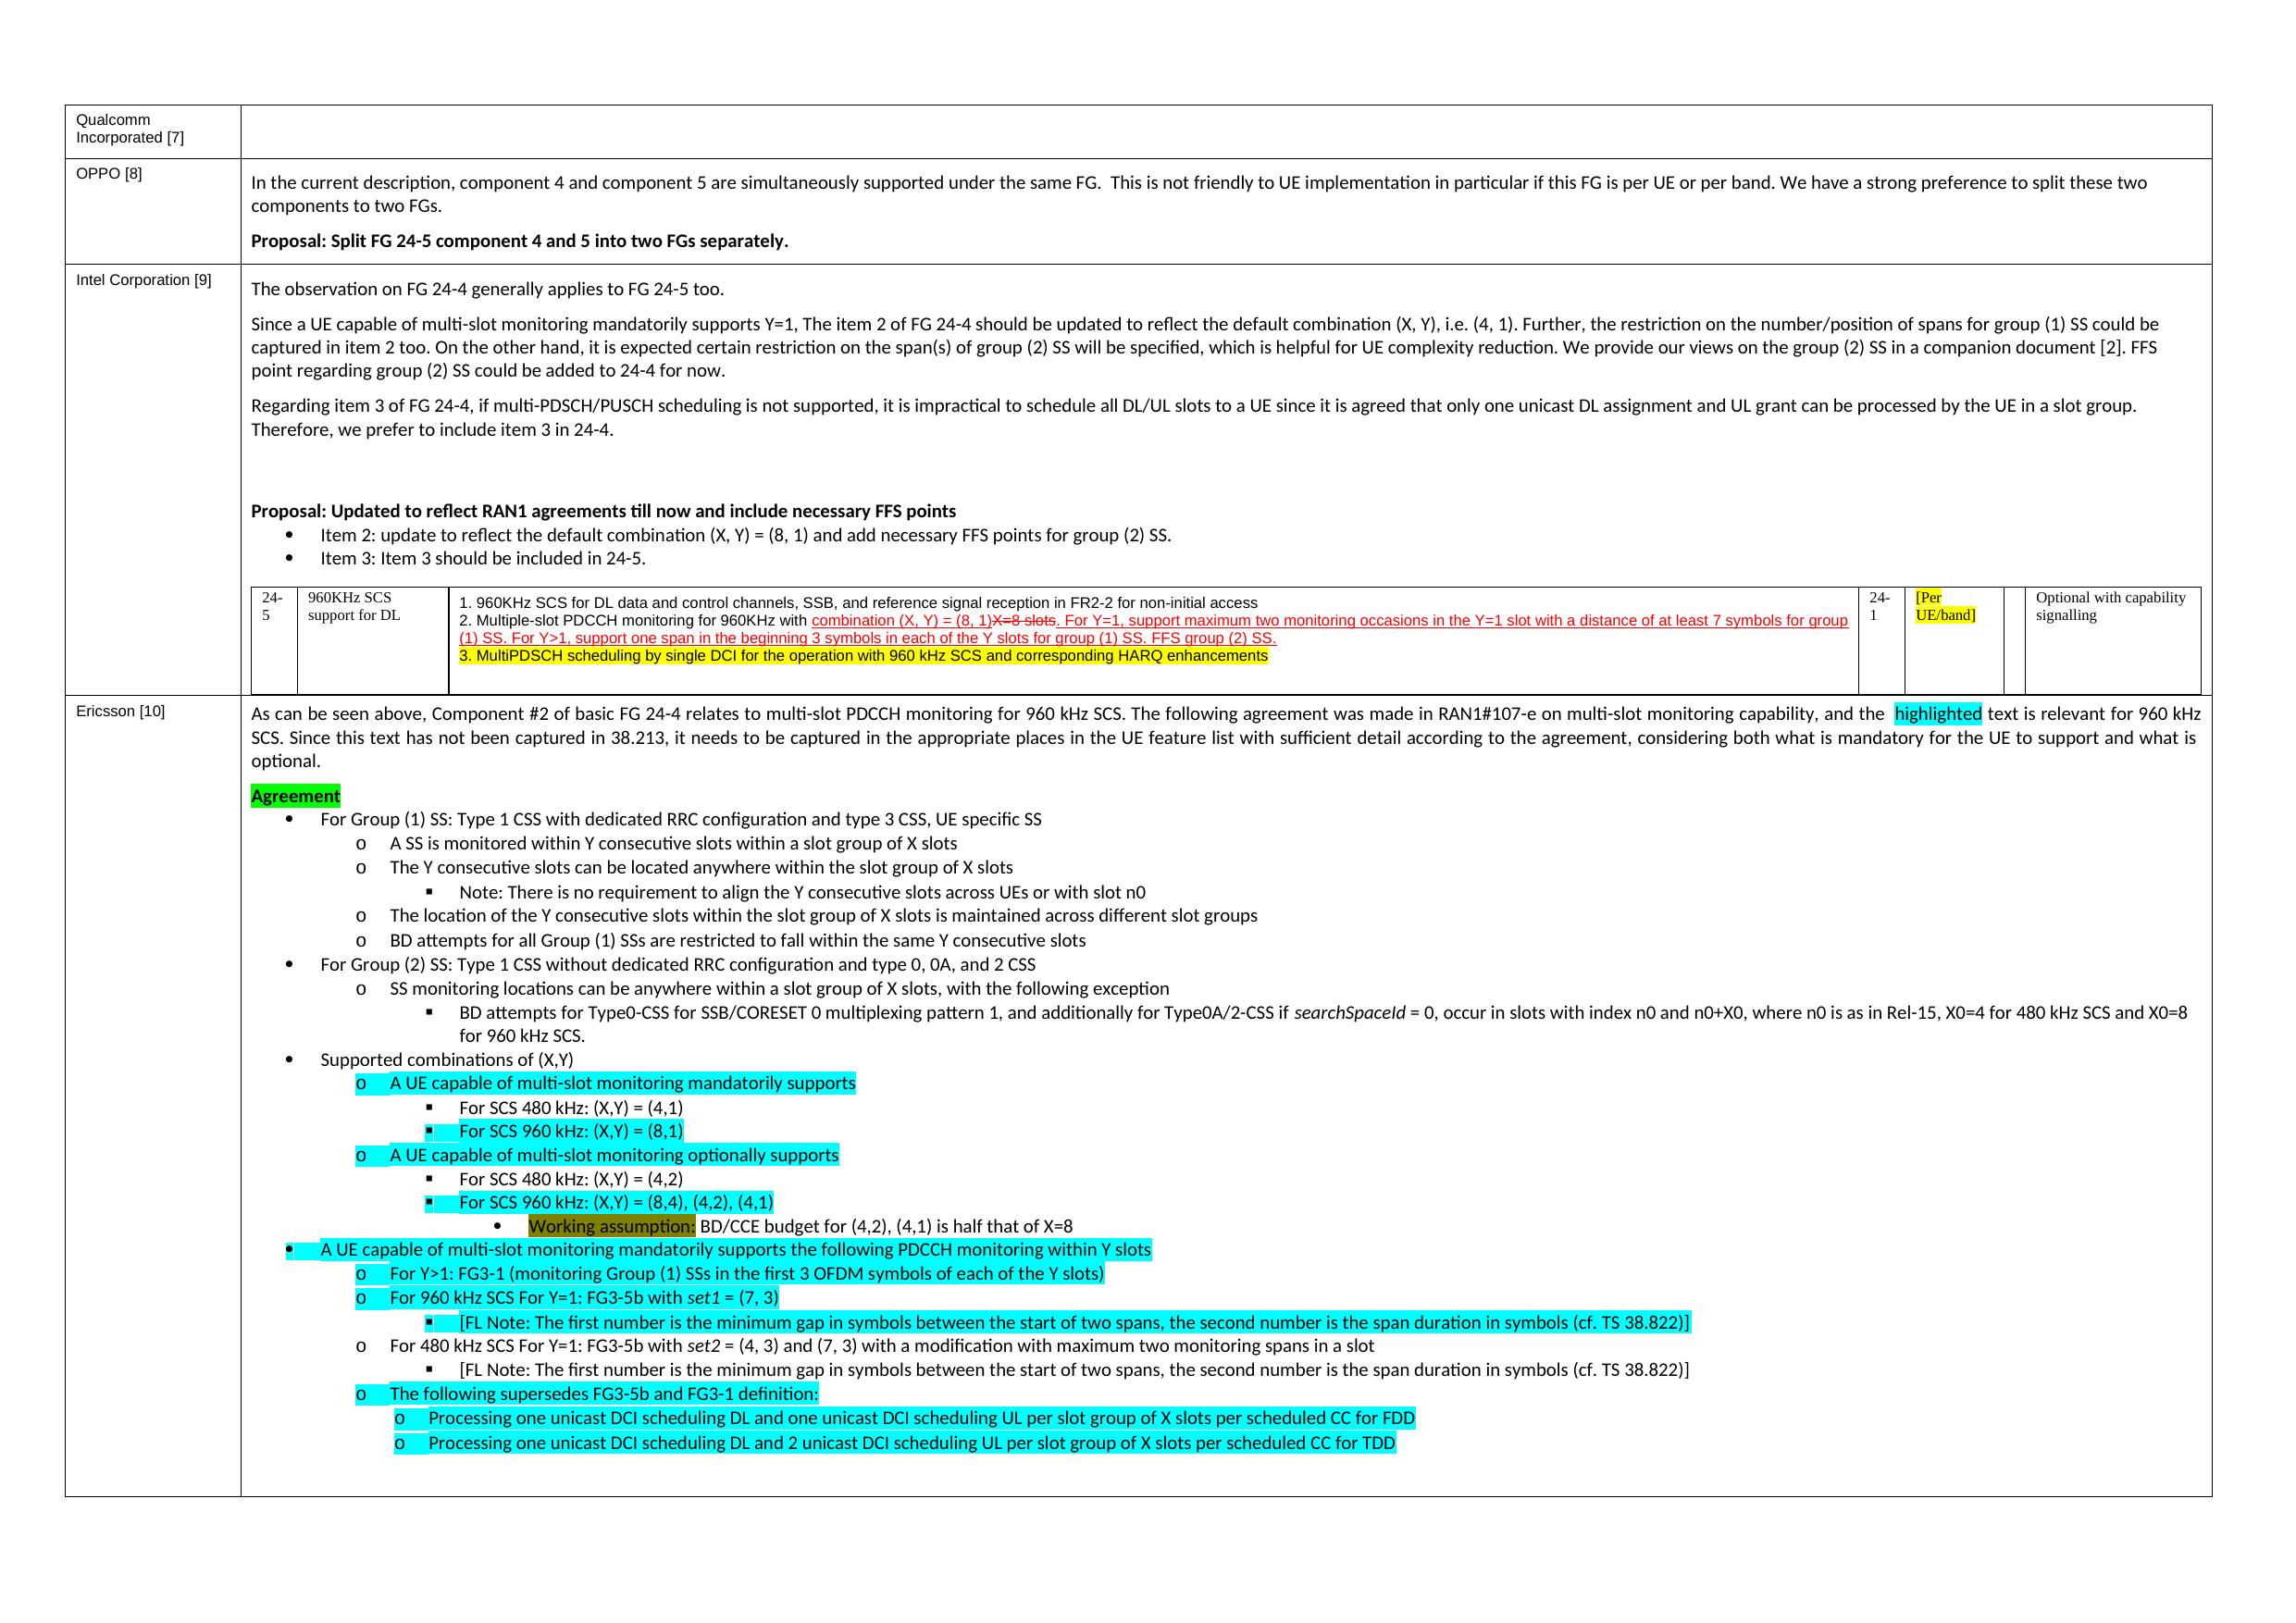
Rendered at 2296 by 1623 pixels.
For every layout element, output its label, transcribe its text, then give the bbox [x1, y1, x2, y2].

table_cell In the current description, component 4 and component 5 are simultaneously supported under the same FG. This is not friendly to UE implementation in particular if this FG is per UE or per band. We have a strong preference to split these two components to two FGs. Proposal: Split FG 24-5 component 4 and 5 into two FGs separately. [242, 159, 2212, 264]
table_cell Ericsson [10] [66, 696, 241, 1496]
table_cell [242, 696, 2212, 1496]
table_cell Qualcomm Incorporated [7] [66, 105, 241, 158]
table_cell [242, 105, 2212, 158]
table_cell OPPO [8] [66, 159, 241, 264]
table_cell The observation on FG 24-4 generally applies to FG 24-5 too. Since a UE capable of multi-slot monitoring mandatorily supports Y=1, The item 2 of FG 24-4 should be updated to reflect the default combination (X, Y), i.e. (4, 1). Further, the restriction on the number/position of spans for group (1) SS could be captured in item 2 too. On the other hand, it is expected certain restriction on the span(s) of group (2) SS will be specified, which is helpful for UE complexity reduction. We provide our views on the group (2) SS in a companion document [2]. FFS point regarding group (2) SS could be added to 24-4 for now. Regarding item 3 of FG 24-4, if multi-PDSCH/PUSCH scheduling is not supported, it is impractical to schedule all DL/UL slots to a UE since it is agreed that only one unicast DL assignment and UL grant can be processed by the UE in a slot group. Therefore, we prefer to include item 3 in 24-4. Proposal: Updated to reflect RAN1 agreements till now and include necessary FFS points Item 2: update to reflect the default combination (X, Y) = (8, 1) and add necessary FFS points for group (2) SS. Item 3: Item 3 should be included in 24-5. [242, 265, 2212, 695]
table_cell Intel Corporation [9] [66, 265, 241, 695]
